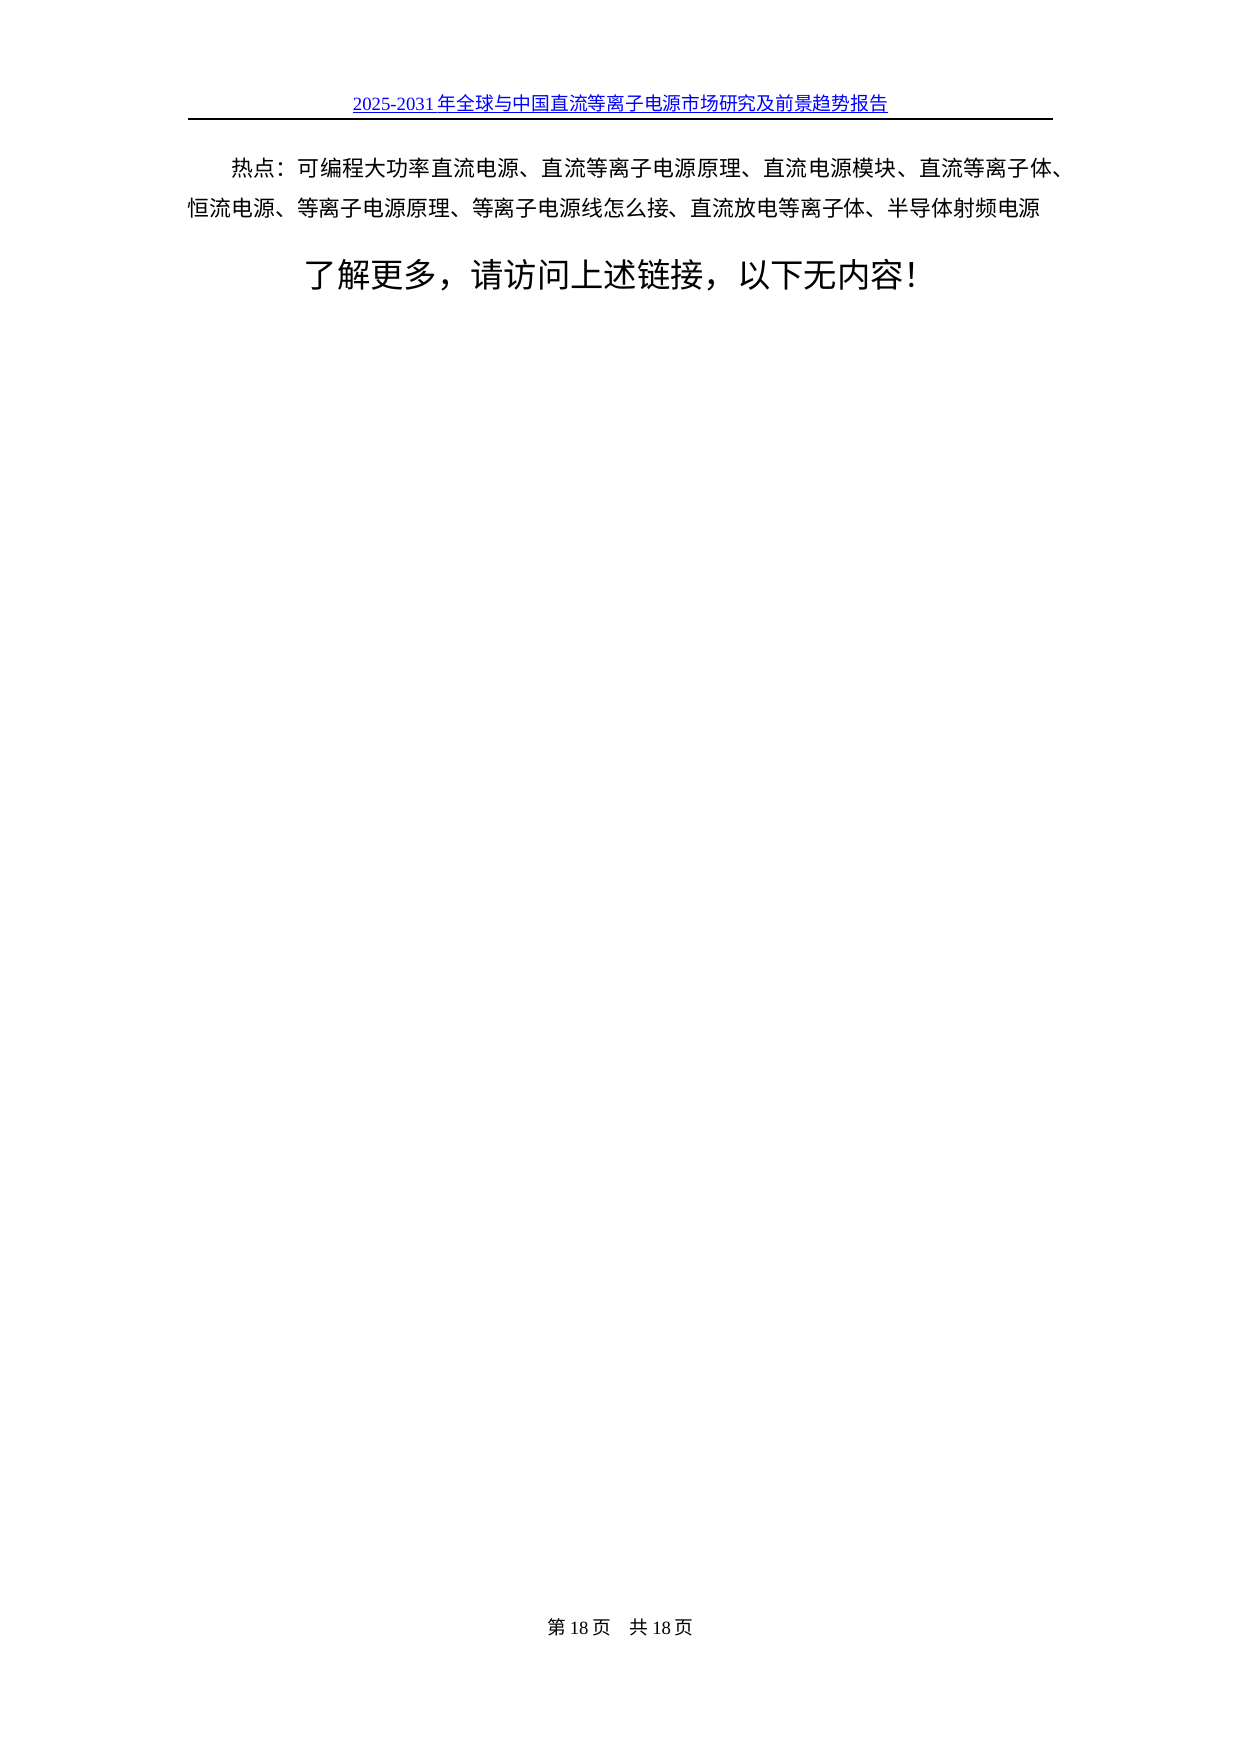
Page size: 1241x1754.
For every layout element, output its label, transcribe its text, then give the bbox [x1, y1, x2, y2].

title 了解更多，请访问上述链接，以下无内容！ [187, 241, 1053, 306]
text 热点：可编程大功率直流电源、直流等离子电源原理、直流电源模块、直流等离子体、恒流电源、等离子电源原理、等离子电源线怎么接、直流放电等离子体、半导体射频电源 [187, 150, 1053, 223]
